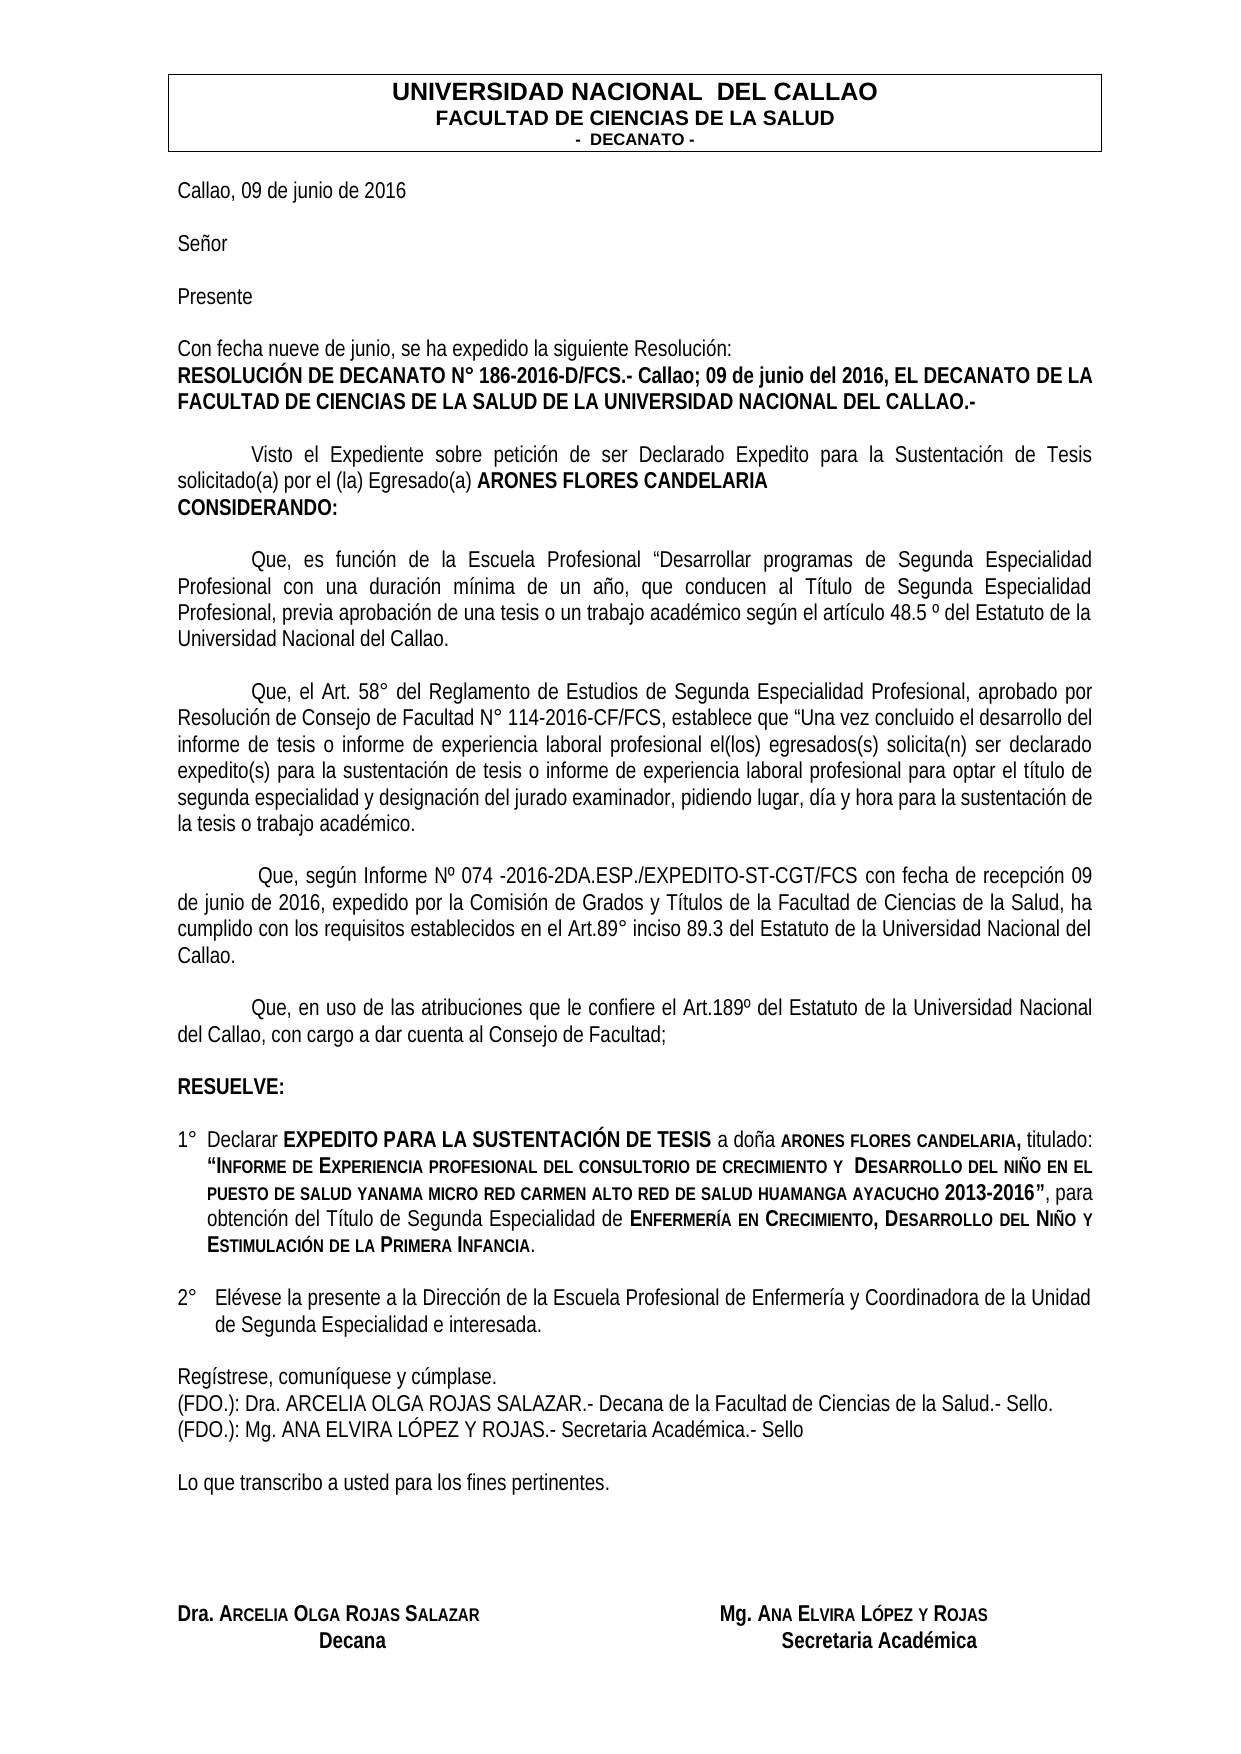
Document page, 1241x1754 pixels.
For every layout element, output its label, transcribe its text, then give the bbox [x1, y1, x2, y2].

text 2° Elévese la presente a la Dirección de la Escuela Profesional de Enfermería y Coordinadora de la Unidad de Segunda Especialidad e interesada. [177, 1284, 1093, 1337]
text Lo que transcribo a usted para los fines pertinentes. [177, 1469, 1093, 1495]
text Que, en uso de las atribuciones que le confiere el Art.189º del Estatuto de la Universidad Nacional del Callao, con cargo a dar cuenta al Consejo de Facultad; [177, 994, 1093, 1047]
text Que, según Informe Nº 074 -2016-2DA.ESP./EXPEDITO-ST-CGT/FCS con fecha de recepción 09 de junio de 2016, expedido por la Comisión de Grados y Títulos de la Facultad de Ciencias de la Salud, ha cumplido con los requisitos establecidos en el Art.89° inciso 89.3 del Estatuto de la Universidad Nacional del Callao. [177, 862, 1093, 968]
text Que, es función de la Escuela Profesional “Desarrollar programas de Segunda Especialidad Profesional con una duración mínima de un año, que conducen al Título de Segunda Especialidad Profesional, previa aprobación de una tesis o un trabajo académico según el artículo 48.5 º del Estatuto de la Universidad Nacional del Callao. [177, 546, 1093, 652]
text Dra. Arcelia Olga Rojas Salazar Mg. Ana Elvira López y Rojas [177, 1600, 1093, 1627]
text Callao, 09 de junio de 2016 [177, 177, 1093, 204]
text CONSIDERANDO: [177, 493, 1093, 520]
text (FDO.): Mg. ANA ELVIRA LÓPEZ Y ROJAS.- Secretaria Académica.- Sello [177, 1416, 1093, 1442]
text Decana Secretaria Académica [177, 1627, 1093, 1653]
text Presente [177, 283, 1093, 309]
text RESOLUCIÓN DE DECANATO N° 186-2016-D/FCS.- Callao; 09 de junio del 2016, EL DECANATO de LA FACULTAD DE CIENCIAS DE LA SALUD DE LA UNIVERSIDAD NACIONAL DEL CALLAO.- [177, 362, 1093, 414]
text 1° Declarar EXPEDITO PARA LA SUSTENTACIÓN DE TESIS a doña arones flores candelaria, titulado: “Informe de Experiencia profesional del consultorio de crecimiento y Desarrollo del niño en el puesto de salud yanama micro red carmen alto red de salud huamanga ayacucho 2013-2016”, para obtención del Título de Segunda Especialidad de Enfermería en Crecimiento, Desarrollo del Niño y Estimulación de la Primera Infancia. [177, 1126, 1093, 1258]
text Visto el Expediente sobre petición de ser Declarado Expedito para la Sustentación de Tesis solicitado(a) por el (la) Egresado(a) ARONES FLORES CANDELARIA [177, 441, 1093, 493]
text Que, el Art. 58° del Reglamento de Estudios de Segunda Especialidad Profesional, aprobado por Resolución de Consejo de Facultad N° 114-2016-CF/FCS, establece que “Una vez concluido el desarrollo del informe de tesis o informe de experiencia laboral profesional el(los) egresados(s) solicita(n) ser declarado expedito(s) para la sustentación de tesis o informe de experiencia laboral profesional para optar el título de segunda especialidad y designación del jurado examinador, pidiendo lugar, día y hora para la sustentación de la tesis o trabajo académico. [177, 678, 1093, 836]
text RESUELVE: [177, 1073, 1093, 1100]
text Regístrese, comuníquese y cúmplase. [177, 1363, 1093, 1389]
text (FDO.): Dra. ARCELIA OLGA ROJAS SALAZAR.- Decana de la Facultad de Ciencias de la Salud.- Sello. [177, 1389, 1093, 1416]
text Con fecha nueve de junio, se ha expedido la siguiente Resolución: [177, 335, 1093, 362]
text Señor [177, 230, 1093, 256]
